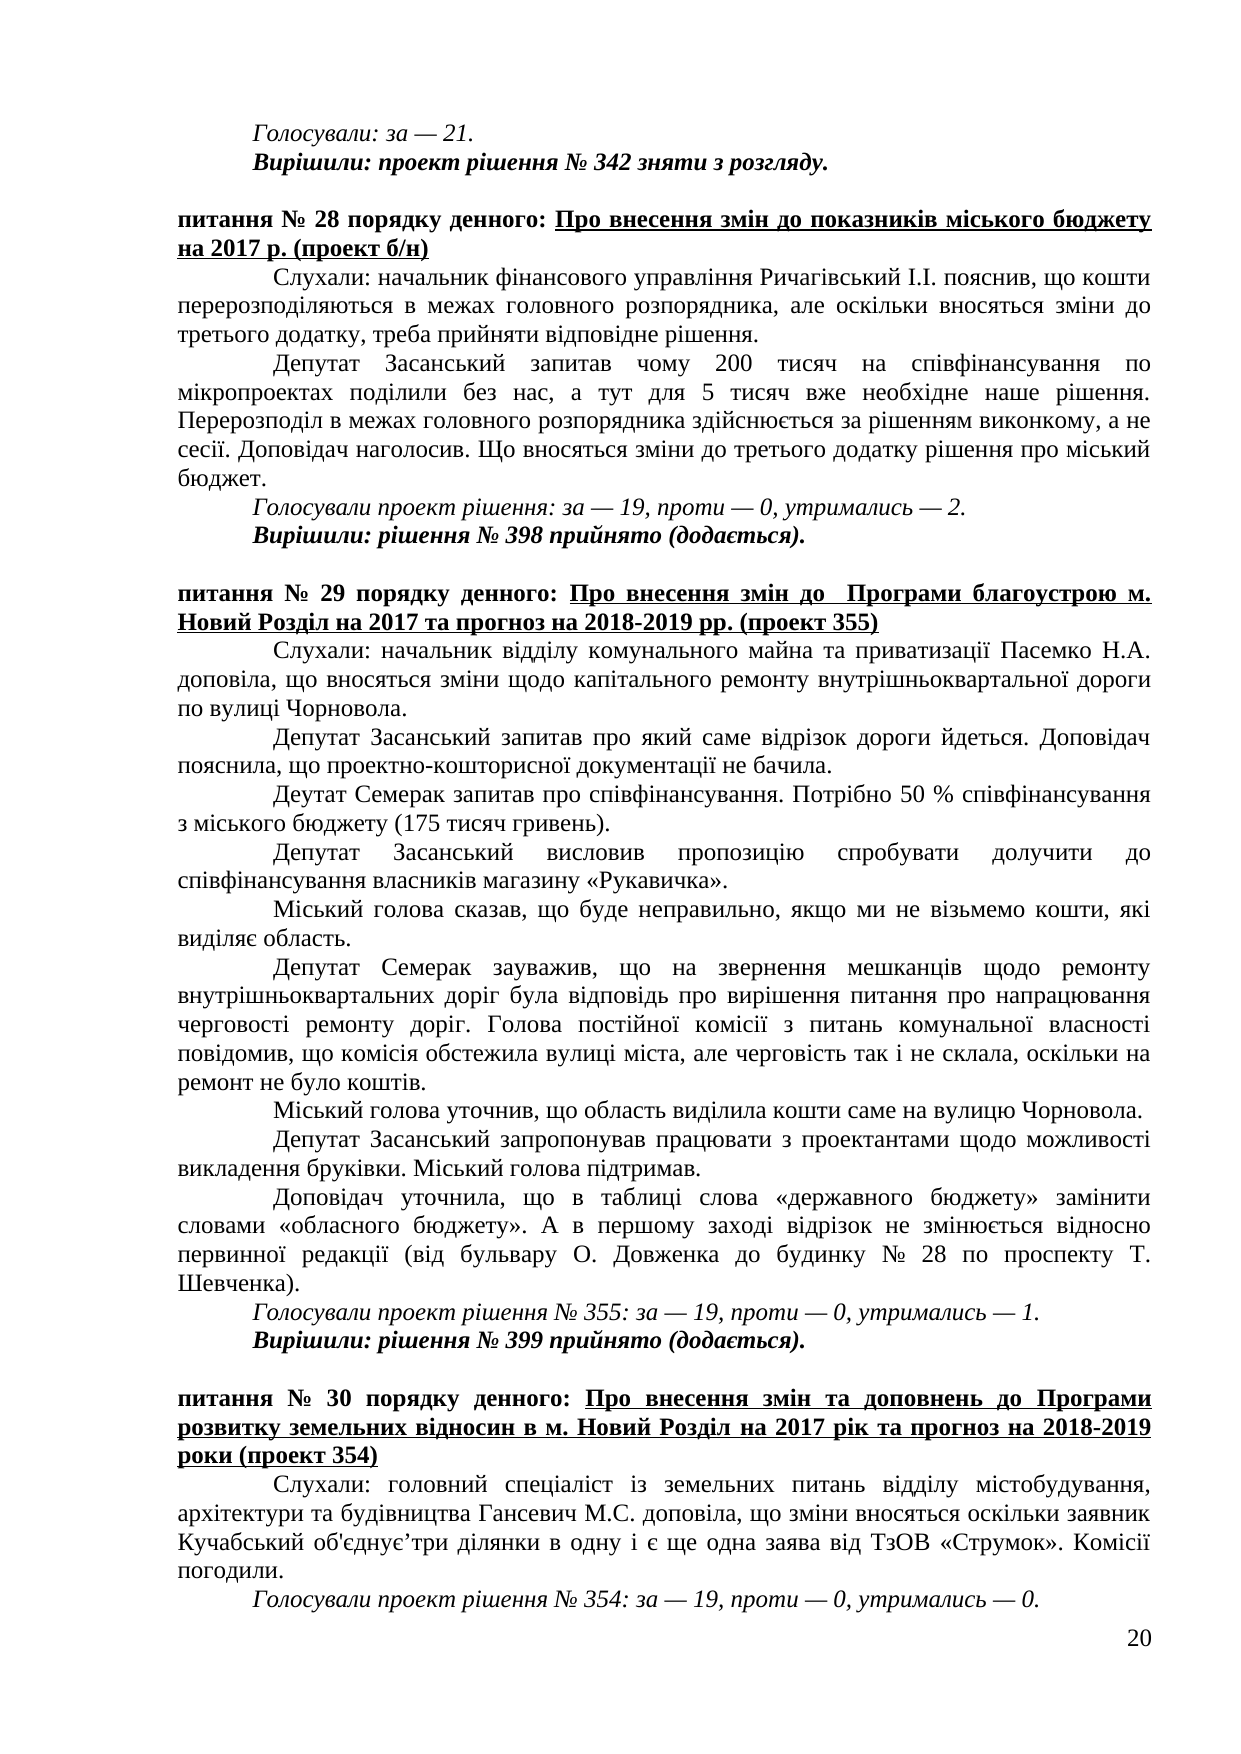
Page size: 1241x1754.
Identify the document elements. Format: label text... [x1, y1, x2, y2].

text питання № 30 порядку денного: Про внесення змін та доповнень до Програми розвитку земельних відносин в м. Новий Розділ на 2017 рік та прогноз на 2018-2019 роки (проект 354) [177, 1383, 1152, 1469]
text Голосували: за — 21. [177, 118, 1152, 147]
text Міський голова сказав, що буде неправильно, якщо ми не візьмемо кошти, які виділяє область. [177, 894, 1152, 952]
text Голосували проект рішення: за — 19, проти — 0, утримались — 2. [177, 492, 1152, 521]
text Міський голова уточнив, що область виділила кошти саме на вулицю Чорновола. [177, 1096, 1152, 1124]
text Слухали: начальник відділу комунального майна та приватизації Пасемко Н.А. доповіла, що вносяться зміни щодо капітального ремонту внутрішньоквартальної дороги по вулиці Чорновола. [177, 636, 1152, 722]
text Депутат Засанський запитав про який саме відрізок дороги йдеться. Доповідач пояснила, що проектно-кошторисної документації не бачила. [177, 722, 1152, 779]
text Депутат Засанський запитав чому 200 тисяч на співфінансування по мікропроектах поділили без нас, а тут для 5 тисяч вже необхідне наше рішення. Перерозподіл в межах головного розпорядника здійснюється за рішенням виконкому, а не сесії. Доповідач наголосив. Що вносяться зміни до третього додатку рішення про міський бюджет. [177, 348, 1152, 492]
text Слухали: начальник фінансового управління Ричагівський І.І. пояснив, що кошти перерозподіляються в межах головного розпорядника, але оскільки вносяться зміни до третього додатку, треба прийняти відповідне рішення. [177, 262, 1152, 348]
text Слухали: головний спеціаліст із земельних питань відділу містобудування, архітектури та будівництва Гансевич М.С. доповіла, що зміни вносяться оскільки заявник Кучабський об'єднує’три ділянки в одну і є ще одна заява від ТзОВ «Струмок». Комісії погодили. [177, 1469, 1152, 1584]
text питання № 28 порядку денного: Про внесення змін до показників міського бюджету на 2017 р. (проект б/н) [177, 204, 1152, 262]
text Голосували проект рішення № 354: за — 19, проти — 0, утримались — 0. [177, 1584, 1152, 1613]
text Доповідач уточнила, що в таблиці слова «державного бюджету» замінити словами «обласного бюджету». А в першому заході відрізок не змінюється відносно первинної редакції (від бульвару О. Довженка до будинку № 28 по проспекту Т. Шевченка). [177, 1182, 1152, 1297]
text Депутат Семерак зауважив, що на звернення мешканців щодо ремонту внутрішньоквартальних доріг була відповідь про вирішення питання про напрацювання черговості ремонту доріг. Голова постійної комісії з питань комунальної власності повідомив, що комісія обстежила вулиці міста, але черговість так і не склала, оскільки на ремонт не було коштів. [177, 952, 1152, 1096]
text Голосували проект рішення № 355: за — 19, проти — 0, утримались — 1. [177, 1297, 1152, 1326]
text Депутат Засанський висловив пропозицію спробувати долучити до співфінансування власників магазину «Рукавичка». [177, 837, 1152, 894]
text Вирішили: рішення № 398 прийнято (додається). [177, 521, 1152, 549]
text Деутат Семерак запитав про співфінансування. Потрібно 50 % співфінансування з міського бюджету (175 тисяч гривень). [177, 779, 1152, 837]
text Депутат Засанський запропонував працювати з проектантами щодо можливості викладення бруківки. Міський голова підтримав. [177, 1124, 1152, 1182]
text Вирішили: рішення № 399 прийнято (додається). [177, 1326, 1152, 1354]
text питання № 29 порядку денного: Про внесення змін до Програми благоустрою м. Новий Розділ на 2017 та прогноз на 2018-2019 рр. (проект 355) [177, 578, 1152, 636]
text Вирішили: проект рішення № 342 зняти з розгляду. [177, 147, 1152, 176]
